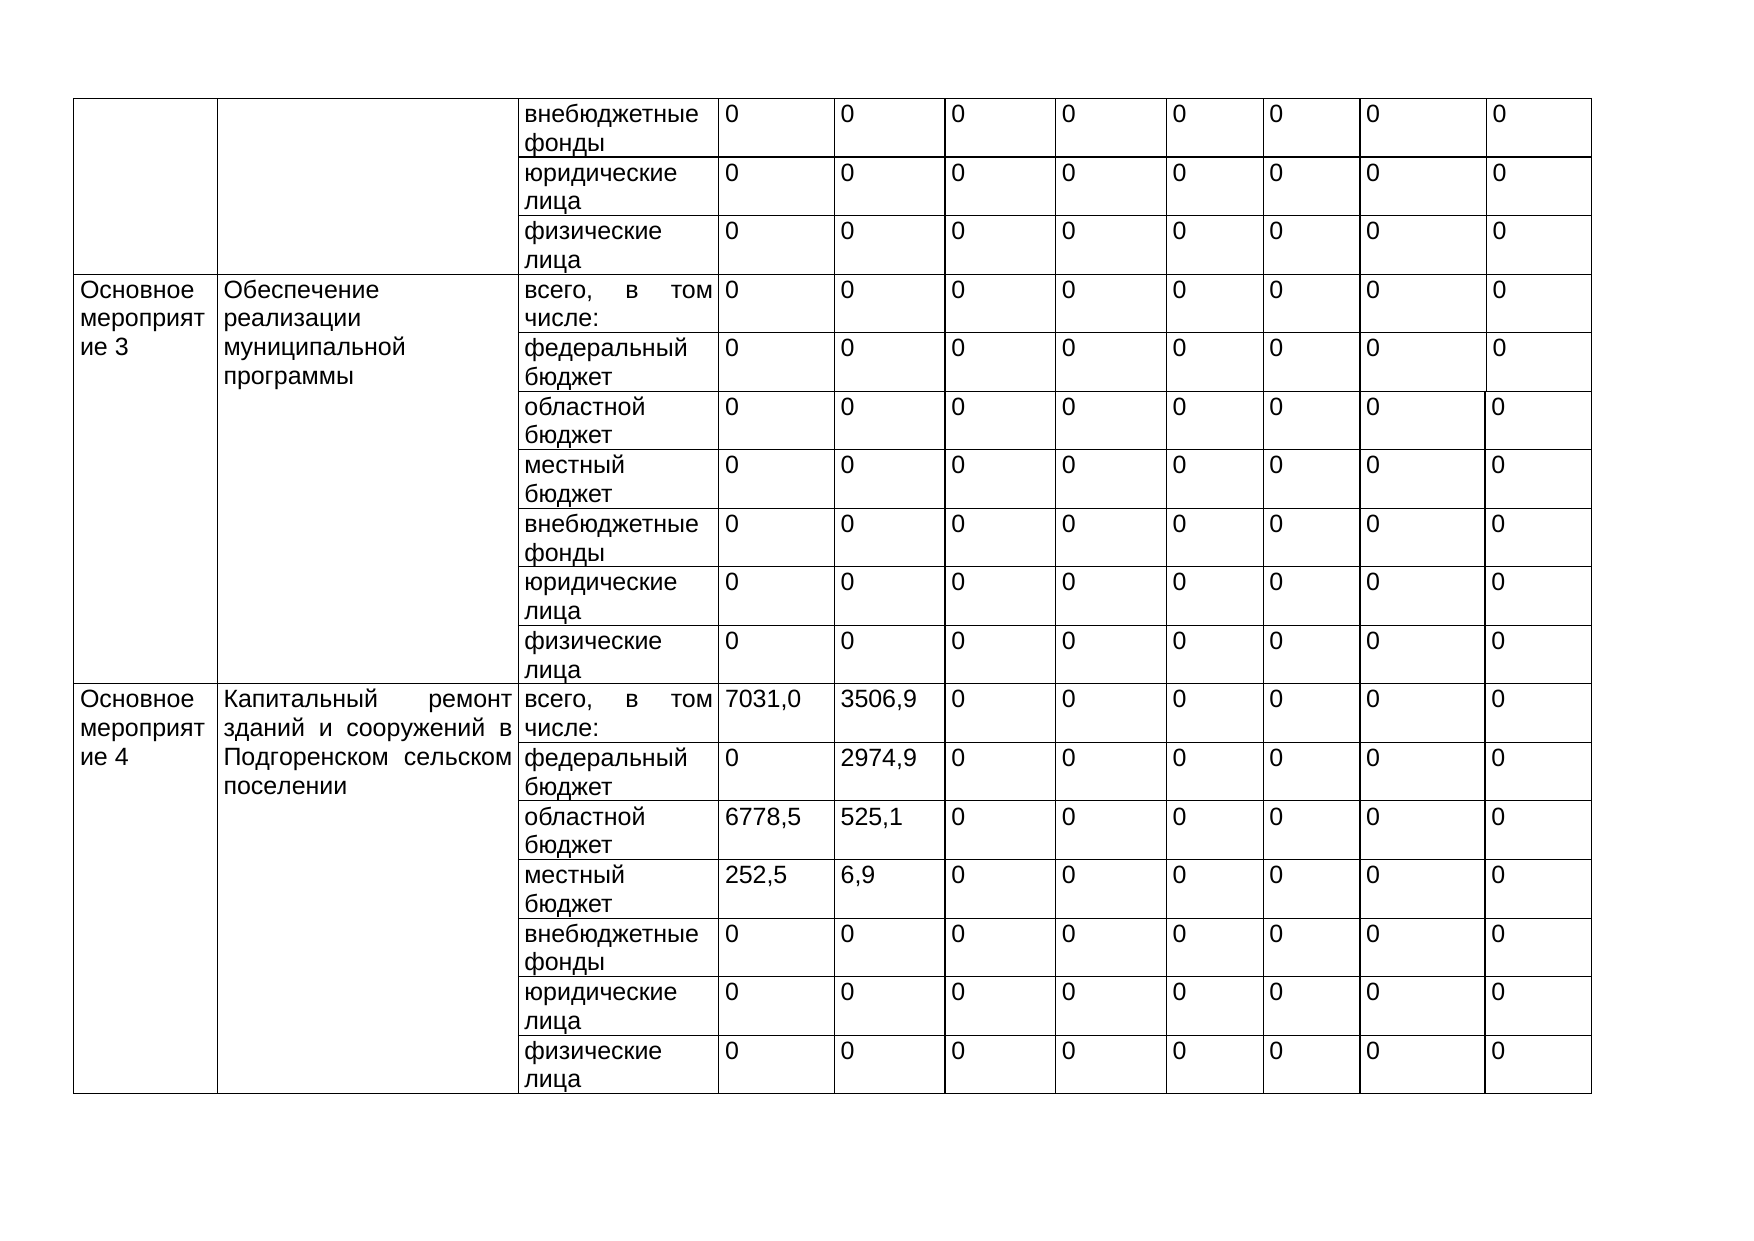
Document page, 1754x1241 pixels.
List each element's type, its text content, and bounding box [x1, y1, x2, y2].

table_cell 0 [1056, 450, 1166, 508]
table_cell 0 [946, 860, 1055, 917]
table_cell 0 [1487, 158, 1591, 215]
table_cell 0 [946, 333, 1055, 391]
table_cell 0 [1167, 275, 1263, 332]
table_cell 0 [1056, 392, 1166, 449]
table_cell 0 [1056, 509, 1166, 566]
table_cell 0 [1486, 919, 1591, 976]
table_cell 0 [946, 977, 1055, 1034]
table_cell 0 [1056, 684, 1166, 742]
table_cell 0 [1361, 450, 1484, 508]
table_cell 0 [1167, 509, 1263, 566]
table_cell 0 [719, 1036, 834, 1093]
table_cell 0 [835, 1036, 944, 1093]
table_cell 0 [1056, 1036, 1166, 1093]
table_cell 0 [1264, 158, 1359, 215]
table_cell 0 [1167, 216, 1263, 273]
table_cell 0 [946, 509, 1055, 566]
table_cell 0 [835, 567, 944, 625]
table_cell 0 [835, 919, 944, 976]
table_cell 0 [1056, 99, 1166, 156]
table_cell 0 [1486, 801, 1591, 859]
table_cell 0 [1361, 275, 1486, 332]
table_cell 0 [1167, 450, 1263, 508]
table_cell 0 [1486, 684, 1591, 742]
table_cell 0 [946, 743, 1055, 800]
table_cell 0 [1361, 216, 1486, 273]
table_cell федеральный бюджет [519, 333, 718, 391]
table_cell 0 [719, 450, 834, 508]
table_cell 0 [1167, 801, 1263, 859]
table_cell 0 [1056, 743, 1166, 800]
table_cell 525,1 [835, 801, 944, 859]
table_cell 0 [946, 99, 1055, 156]
table_cell 0 [1167, 626, 1263, 683]
table_cell 0 [1264, 99, 1359, 156]
table_cell 0 [1486, 626, 1591, 683]
table_cell 6,9 [835, 860, 944, 917]
table_cell 0 [1264, 860, 1359, 917]
table_cell 0 [1361, 509, 1484, 566]
table_cell 0 [946, 626, 1055, 683]
table_cell 0 [719, 333, 834, 391]
table_cell 0 [1167, 333, 1263, 391]
table_cell 0 [1264, 743, 1359, 800]
table_cell 6778,5 [719, 801, 834, 859]
table_cell 0 [719, 743, 834, 800]
table_cell 0 [1056, 158, 1166, 215]
table_cell 0 [1487, 333, 1591, 391]
table_cell 0 [1056, 977, 1166, 1034]
table_cell 0 [946, 392, 1055, 449]
table_cell 0 [719, 509, 834, 566]
table_cell Капитальный ремонт зданий и сооружений в Подгоренском сельском поселении [218, 684, 518, 1093]
table_cell 0 [1264, 567, 1359, 625]
table_cell 0 [1361, 860, 1484, 917]
table_cell 0 [1486, 509, 1591, 566]
table_cell 0 [835, 626, 944, 683]
table_cell 0 [946, 801, 1055, 859]
table_cell внебюджетные фонды [519, 99, 718, 156]
table_cell 0 [1167, 919, 1263, 976]
table_cell 0 [1487, 99, 1591, 156]
table_cell Основное мероприятие 4 [74, 684, 217, 1093]
table_cell 0 [946, 684, 1055, 742]
table_cell 0 [1264, 333, 1359, 391]
table_cell 0 [1264, 392, 1359, 449]
table_cell 0 [719, 158, 834, 215]
table_cell 0 [1167, 567, 1263, 625]
table_cell 0 [1056, 626, 1166, 683]
table_cell физические лица [519, 626, 718, 683]
table_cell областной бюджет [519, 801, 718, 859]
table_cell физические лица [519, 216, 718, 273]
table_cell 0 [1486, 977, 1591, 1034]
table_cell 0 [1056, 275, 1166, 332]
table_cell 0 [1056, 860, 1166, 917]
table_cell 0 [946, 216, 1055, 273]
table_cell 0 [1264, 684, 1359, 742]
table_cell 0 [719, 275, 834, 332]
table_cell 0 [1486, 450, 1591, 508]
table_cell 0 [1486, 743, 1591, 800]
table_cell 0 [1056, 801, 1166, 859]
table_cell 0 [946, 275, 1055, 332]
table_cell внебюджетные фонды [519, 509, 718, 566]
table_cell 0 [835, 158, 944, 215]
table_cell 252,5 [719, 860, 834, 917]
table_cell физические лица [519, 1036, 718, 1093]
table_cell 0 [946, 1036, 1055, 1093]
table_cell 0 [835, 977, 944, 1034]
table_cell 0 [946, 450, 1055, 508]
table_cell 0 [1361, 99, 1486, 156]
table_cell 2974,9 [835, 743, 944, 800]
table_cell юридические лица [519, 977, 718, 1034]
table_cell федеральный бюджет [519, 743, 718, 800]
table_cell 0 [1361, 743, 1484, 800]
table_cell 0 [1361, 919, 1484, 976]
table_cell 0 [1487, 275, 1591, 332]
table_cell 0 [1056, 333, 1166, 391]
table_cell всего, в том числе: [519, 275, 718, 332]
table_cell 0 [1264, 1036, 1359, 1093]
table_cell 0 [1361, 567, 1484, 625]
table_cell 0 [835, 509, 944, 566]
table_cell 0 [1264, 509, 1359, 566]
table_cell 0 [1167, 684, 1263, 742]
table_cell 0 [719, 567, 834, 625]
table_cell всего, в том числе: [519, 684, 718, 742]
table_cell Основное мероприятие 3 [74, 275, 217, 683]
table_cell 0 [1056, 567, 1166, 625]
table_cell 0 [835, 333, 944, 391]
table_cell 7031,0 [719, 684, 834, 742]
table_cell 0 [1486, 392, 1591, 449]
table_cell 0 [1264, 216, 1359, 273]
table_cell внебюджетные фонды [519, 919, 718, 976]
table_cell местный бюджет [519, 860, 718, 917]
table_cell 3506,9 [835, 684, 944, 742]
table_cell 0 [1486, 567, 1591, 625]
table_cell 0 [1264, 801, 1359, 859]
table_cell 0 [719, 626, 834, 683]
table_cell 0 [1361, 392, 1484, 449]
table_cell 0 [946, 567, 1055, 625]
table_cell 0 [1167, 743, 1263, 800]
table_cell 0 [1487, 216, 1591, 273]
table_cell 0 [1264, 275, 1359, 332]
table_cell 0 [1167, 158, 1263, 215]
table_cell 0 [1361, 801, 1484, 859]
table_cell 0 [1056, 919, 1166, 976]
table_cell 0 [835, 450, 944, 508]
table_cell 0 [835, 99, 944, 156]
table_cell 0 [1361, 158, 1486, 215]
table_cell областной бюджет [519, 392, 718, 449]
table_cell местный бюджет [519, 450, 718, 508]
table_cell 0 [1056, 216, 1166, 273]
table_cell Обеспечение реализации муниципальной программы [218, 275, 518, 683]
table_cell 0 [1361, 333, 1486, 391]
table_cell 0 [719, 216, 834, 273]
table_cell 0 [719, 99, 834, 156]
table_cell 0 [1167, 860, 1263, 917]
table_cell 0 [1361, 1036, 1484, 1093]
table_cell юридические лица [519, 158, 718, 215]
table_cell 0 [1167, 977, 1263, 1034]
table_cell 0 [835, 216, 944, 273]
table_cell 0 [1167, 1036, 1263, 1093]
table_cell 0 [835, 275, 944, 332]
table_cell 0 [719, 392, 834, 449]
table_cell 0 [1264, 919, 1359, 976]
table_cell 0 [719, 977, 834, 1034]
table_cell 0 [1264, 977, 1359, 1034]
table_cell 0 [1264, 450, 1359, 508]
table_cell 0 [946, 919, 1055, 976]
table_cell 0 [1486, 1036, 1591, 1093]
table_cell 0 [1167, 99, 1263, 156]
table_cell 0 [719, 919, 834, 976]
table_cell 0 [1167, 392, 1263, 449]
table_cell 0 [1361, 977, 1484, 1034]
table_cell 0 [1486, 860, 1591, 917]
table_cell 0 [835, 392, 944, 449]
table_cell 0 [1264, 626, 1359, 683]
table_cell юридические лица [519, 567, 718, 625]
table_cell 0 [1361, 626, 1484, 683]
table_cell 0 [946, 158, 1055, 215]
table_cell 0 [1361, 684, 1484, 742]
